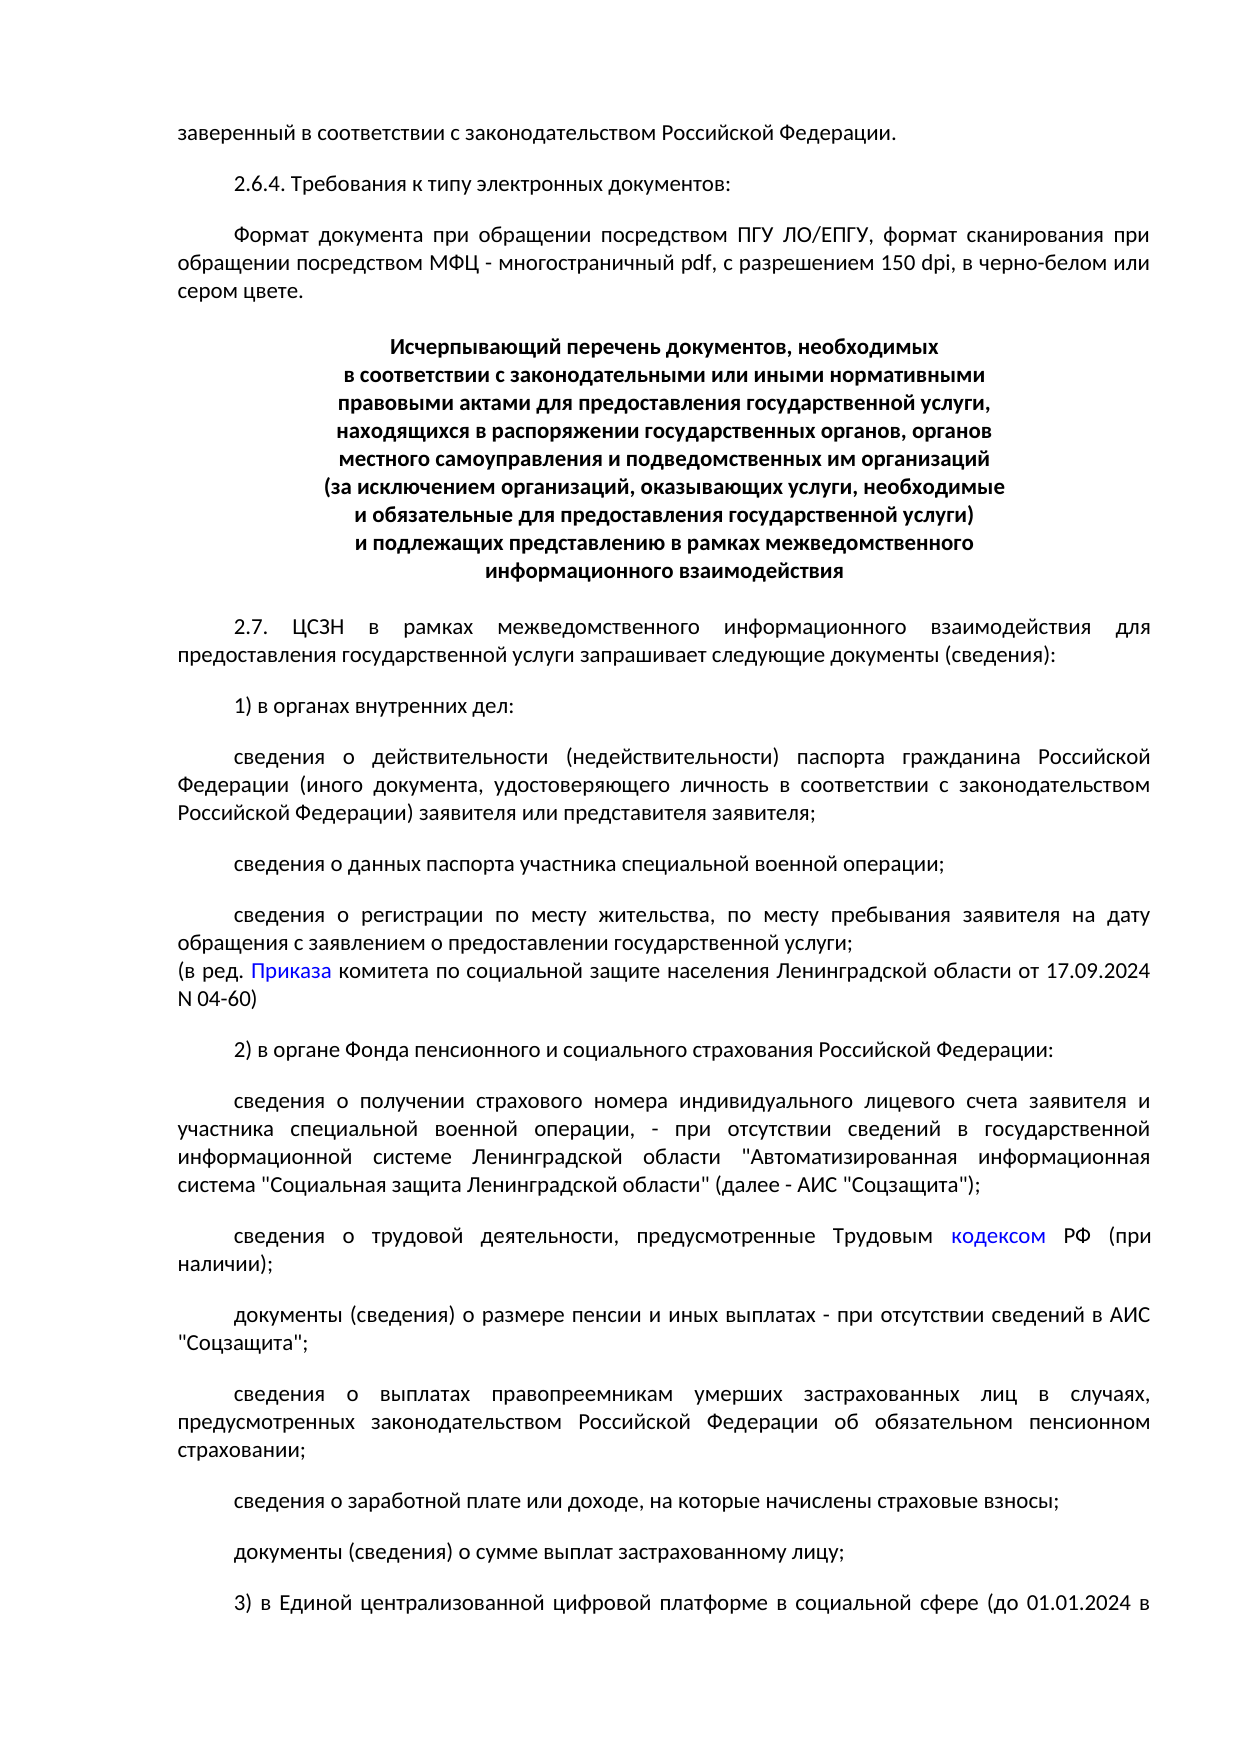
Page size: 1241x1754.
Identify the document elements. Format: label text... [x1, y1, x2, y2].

text 2) в органе Фонда пенсионного и социального страхования Российской Федерации: [177, 1035, 1152, 1063]
text документы (сведения) о размере пенсии и иных выплатах - при отсутствии сведений в АИС "Соцзащита"; [177, 1300, 1152, 1356]
text сведения о выплатах правопреемникам умерших застрахованных лиц в случаях, предусмотренных законодательством Российской Федерации об обязательном пенсионном страховании; [177, 1379, 1152, 1463]
text сведения о действительности (недействительности) паспорта гражданина Российской Федерации (иного документа, удостоверяющего личность в соответствии с законодательством Российской Федерации) заявителя или представителя заявителя; [177, 742, 1152, 826]
text (в ред. Приказа комитета по социальной защите населения Ленинградской области от 17.09.2024 N 04-60) [177, 956, 1152, 1012]
text сведения о трудовой деятельности, предусмотренные Трудовым кодексом РФ (при наличии); [177, 1221, 1152, 1277]
text документы (сведения) о сумме выплат застрахованному лицу; [177, 1537, 1152, 1565]
text 1) в органах внутренних дел: [177, 691, 1152, 719]
title информационного взаимодействия [177, 556, 1152, 584]
title и подлежащих представлению в рамках межведомственного [177, 528, 1152, 556]
title и обязательные для предоставления государственной услуги) [177, 500, 1152, 528]
text 2.6.4. Требования к типу электронных документов: [177, 169, 1152, 197]
text 2.7. ЦСЗН в рамках межведомственного информационного взаимодействия для предоставления государственной услуги запрашивает следующие документы (сведения): [177, 612, 1152, 668]
title правовыми актами для предоставления государственной услуги, [177, 388, 1152, 416]
text сведения о данных паспорта участника специальной военной операции; [177, 849, 1152, 877]
text сведения о получении страхового номера индивидуального лицевого счета заявителя и участника специальной военной операции, - при отсутствии сведений в государственной информационной системе Ленинградской области "Автоматизированная информационная система "Социальная защита Ленинградской области" (далее - АИС "Соцзащита"); [177, 1086, 1152, 1198]
title находящихся в распоряжении государственных органов, органов [177, 416, 1152, 444]
title (за исключением организаций, оказывающих услуги, необходимые [177, 472, 1152, 500]
text Формат документа при обращении посредством ПГУ ЛО/ЕПГУ, формат сканирования при обращении посредством МФЦ - многостраничный pdf, с разрешением 150 dpi, в черно-белом или сером цвете. [177, 220, 1152, 304]
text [177, 1588, 1152, 1616]
title в соответствии с законодательными или иными нормативными [177, 360, 1152, 388]
text сведения о регистрации по месту жительства, по месту пребывания заявителя на дату обращения с заявлением о предоставлении государственной услуги; [177, 900, 1152, 956]
title Исчерпывающий перечень документов, необходимых [177, 332, 1152, 360]
title местного самоуправления и подведомственных им организаций [177, 444, 1152, 472]
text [177, 118, 1152, 146]
text сведения о заработной плате или доходе, на которые начислены страховые взносы; [177, 1486, 1152, 1514]
